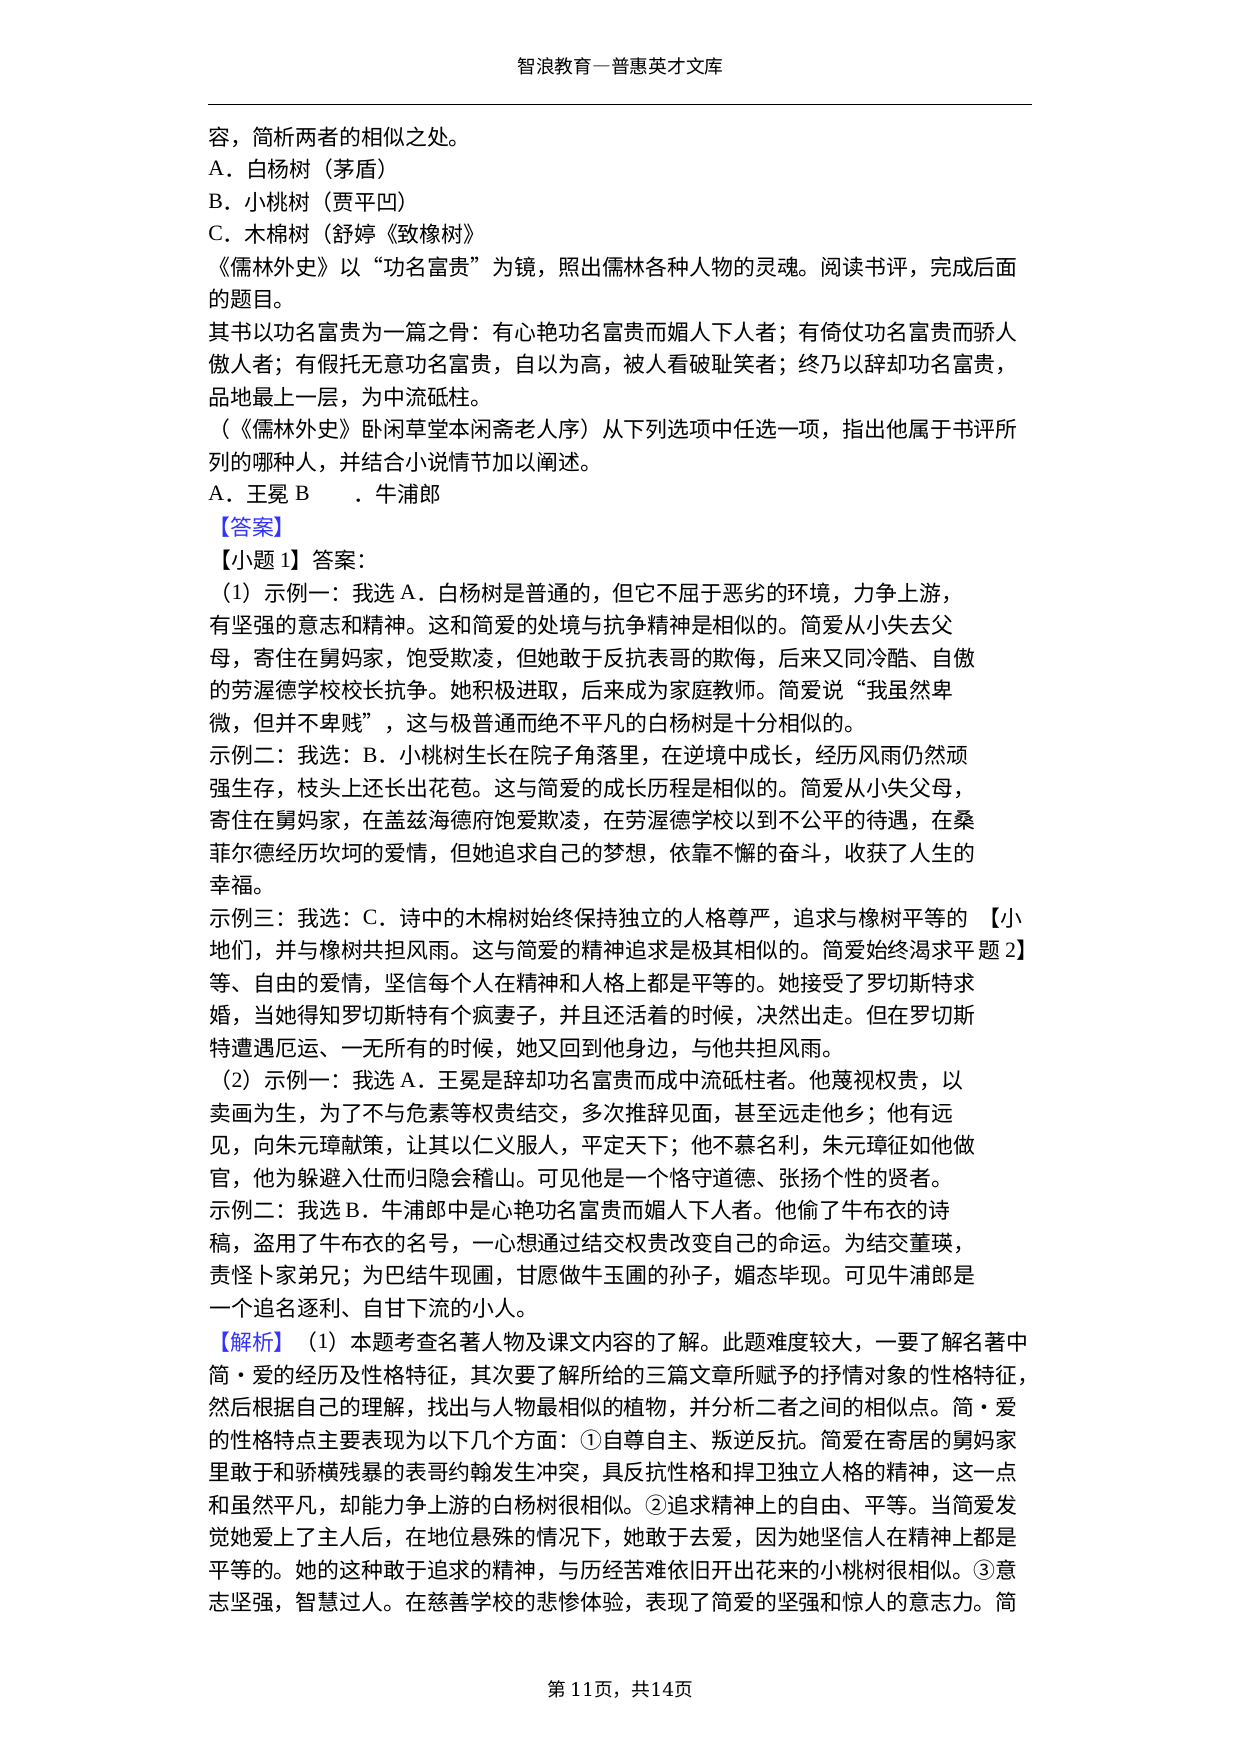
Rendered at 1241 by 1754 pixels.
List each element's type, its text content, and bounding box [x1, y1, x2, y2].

table_header 【小题1】答案： （1）示例一：我选A．白杨树是普通的，但它不屈于恶劣的环境，力争上游，有坚强的意志和精神。这和简爱的处境与抗争精神是相似的。简爱从小失去父母，寄住在舅妈家，饱受欺凌，但她敢于反抗表哥的欺侮，后来又同冷酷、自傲的劳渥德学校校长抗争。她积极进取，后来成为家庭教师。简爱说“我虽然卑微，但并不卑贱”，这与极普通而绝不平凡的白杨树是十分相似的。 示例二：我选：B．小桃树生长在院子角落里，在逆境中成长，经历风雨仍然顽强生存，枝头上还长出花苞。这与简爱的成长历程是相似的。简爱从小失父母，寄住在舅妈家，在盖兹海德府饱爱欺凌，在劳渥德学校以到不公平的待遇，在桑菲尔德经历坎坷的爱情，但她追求自己的梦想，依靠不懈的奋斗，收获了人生的幸福。 示例三：我选：C．诗中的木棉树始终保持独立的人格尊严，追求与橡树平等的地们，并与橡树共担风雨。这与简爱的精神追求是极其相似的。简爱始终渴求平等、自由的爱情，坚信每个人在精神和人格上都是平等的。她接受了罗切斯特求婚，当她得知罗切斯特有个疯妻子，并且还活着的时候，决然出走。但在罗切斯特遭遇厄运、一无所有的时候，她又回到他身边，与他共担风雨。 （2）示例一：我选A．王冕是辞却功名富贵而成中流砥柱者。他蔑视权贵，以卖画为生，为了不与危素等权贵结交，多次推辞见面，甚至远走他乡；他有远见，向朱元璋献策，让其以仁义服人，平定天下；他不慕名利，朱元璋征如他做官，他为躲避入仕而归隐会稽山。可见他是一个恪守道德、张扬个性的贤者。 示例二：我选B．牛浦郎中是心艳功名富贵而媚人下人者。他偷了牛布衣的诗稿，盗用了牛布衣的名号，一心想通过结交权贵改变自己的命运。为结交董瑛，责怪卜家弟兄；为巴结牛现圃，甘愿做牛玉圃的孙子，媚态毕现。可见牛浦郎是一个追名逐利、自甘下流的小人。 [208, 542, 977, 1325]
text 【答案】 [208, 509, 1032, 542]
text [208, 1325, 1032, 1617]
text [208, 119, 1032, 249]
table_header 【小题2】 [977, 542, 1042, 1325]
text 《儒林外史》以“功名富贵”为镜，照出儒林各种人物的灵魂。阅读书评，完成后面的题目。 其书以功名富贵为一篇之骨：有心艳功名富贵而媚人下人者；有倚仗功名富贵而骄人傲人者；有假托无意功名富贵，自以为高，被人看破耻笑者；终乃以辞却功名富贵，品地最上一层，为中流砥柱。 （《儒林外史》卧闲草堂本闲斋老人序）从下列选项中任选一项，指出他属于书评所列的哪种人，并结合小说情节加以阐述。 A．王冕 B ．牛浦郎 [208, 249, 1032, 509]
